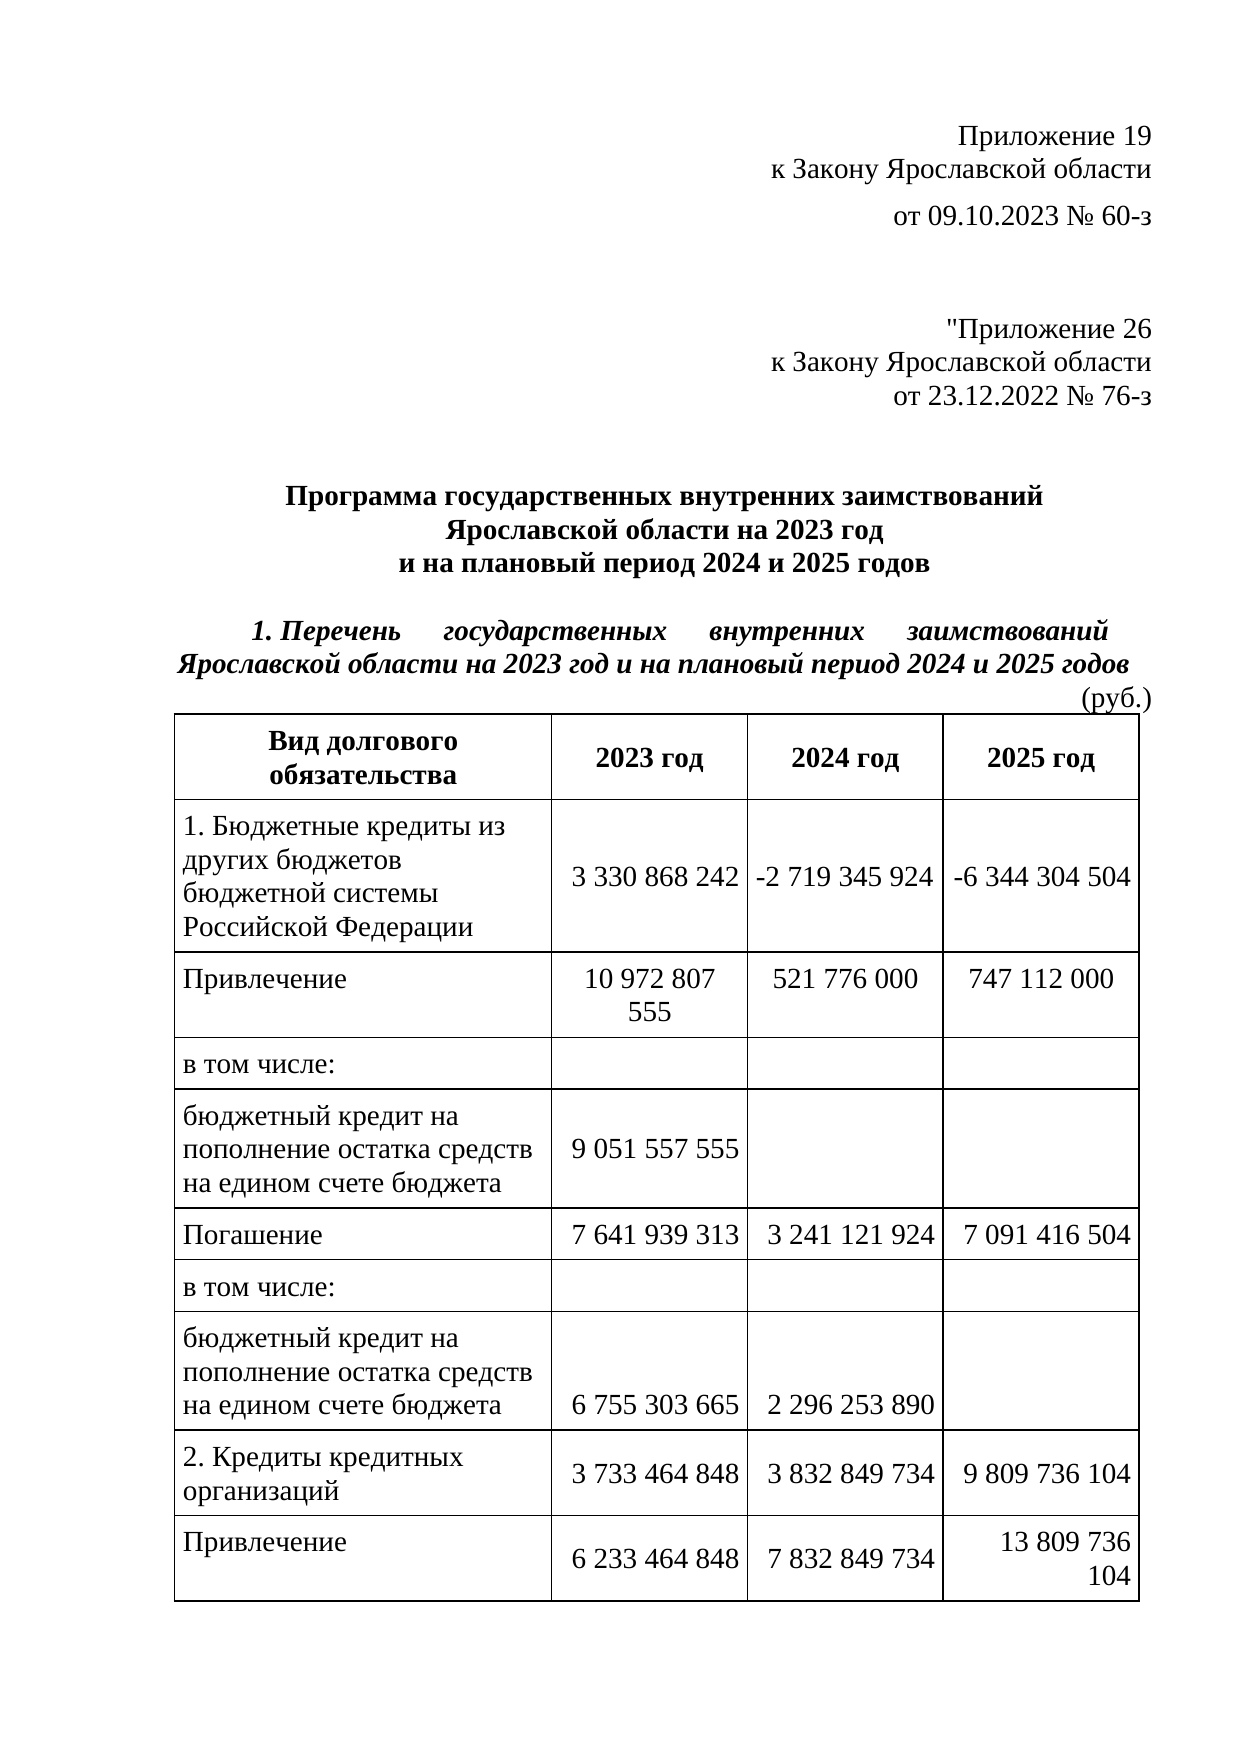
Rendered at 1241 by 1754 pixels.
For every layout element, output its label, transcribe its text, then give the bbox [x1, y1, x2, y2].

table_cell 2. Кредиты кредитных организаций [175, 1431, 551, 1515]
table_cell 7 641 939 313 [552, 1209, 747, 1259]
table_cell [552, 1038, 747, 1088]
table_cell [944, 1260, 1138, 1311]
table_cell -6 344 304 504 [944, 800, 1138, 951]
text от 23.12.2022 № 76-з [177, 378, 1152, 411]
table_cell в том числе: [175, 1260, 551, 1311]
table_header Вид долгового обязательства [175, 715, 551, 799]
text к Закону Ярославской области [177, 344, 1152, 378]
table_cell 7 832 849 734 [748, 1516, 942, 1600]
text "Приложение 26 [177, 311, 1152, 344]
table_cell 3 832 849 734 [748, 1431, 942, 1515]
table_cell Погашение [175, 1209, 551, 1259]
table_cell 521 776 000 [748, 953, 942, 1036]
table_cell [944, 1090, 1138, 1207]
text к Закону Ярославской области [177, 152, 1152, 185]
text Приложение 19 [177, 118, 1152, 152]
table_cell бюджетный кредит на пополнение остатка средств на едином счете бюджета [175, 1090, 551, 1207]
table_cell [748, 1090, 942, 1207]
table_cell 3 241 121 924 [748, 1209, 942, 1259]
table_cell 1. Бюджетные кредиты из других бюджетов бюджетной системы Российской Федерации [175, 800, 551, 951]
table_header 2024 год [748, 715, 942, 799]
table_cell 10 972 807 555 [552, 953, 747, 1036]
table_header 2023 год [552, 715, 747, 799]
table_cell 9 809 736 104 [944, 1431, 1138, 1515]
table_cell 3 733 464 848 [552, 1431, 747, 1515]
table_cell 3 330 868 242 [552, 800, 747, 951]
table_cell [944, 1312, 1138, 1429]
text от 09.10.2023 № 60-з [177, 198, 1152, 231]
table_cell Привлечение [175, 1516, 551, 1600]
table_cell [748, 1038, 942, 1088]
table_cell [944, 1038, 1138, 1088]
table_cell 6 755 303 665 [552, 1312, 747, 1429]
text и на плановый период 2024 и 2025 годов [177, 546, 1152, 579]
table_cell 7 091 416 504 [944, 1209, 1138, 1259]
text Программа государственных внутренних заимствований [177, 478, 1152, 512]
table_cell в том числе: [175, 1038, 551, 1088]
table_cell [748, 1260, 942, 1311]
table_cell 9 051 557 555 [552, 1090, 747, 1207]
table_cell -2 719 345 924 [748, 800, 942, 951]
table_cell 747 112 000 [944, 953, 1138, 1036]
table_cell бюджетный кредит на пополнение остатка средств на едином счете бюджета [175, 1312, 551, 1429]
text Ярославской области на 2023 год [177, 512, 1152, 546]
table_cell 6 233 464 848 [552, 1516, 747, 1600]
text 1. Перечень государственных внутренних заимствований Ярославской области на 2023 год и на плановый период 2024 и 2025 годов [177, 613, 1152, 680]
table_cell Привлечение [175, 953, 551, 1036]
text (руб.) [177, 680, 1152, 713]
table_header 2025 год [944, 715, 1138, 799]
table_cell 2 296 253 890 [748, 1312, 942, 1429]
table_cell [552, 1260, 747, 1311]
table_cell 13 809 736 104 [944, 1516, 1138, 1600]
